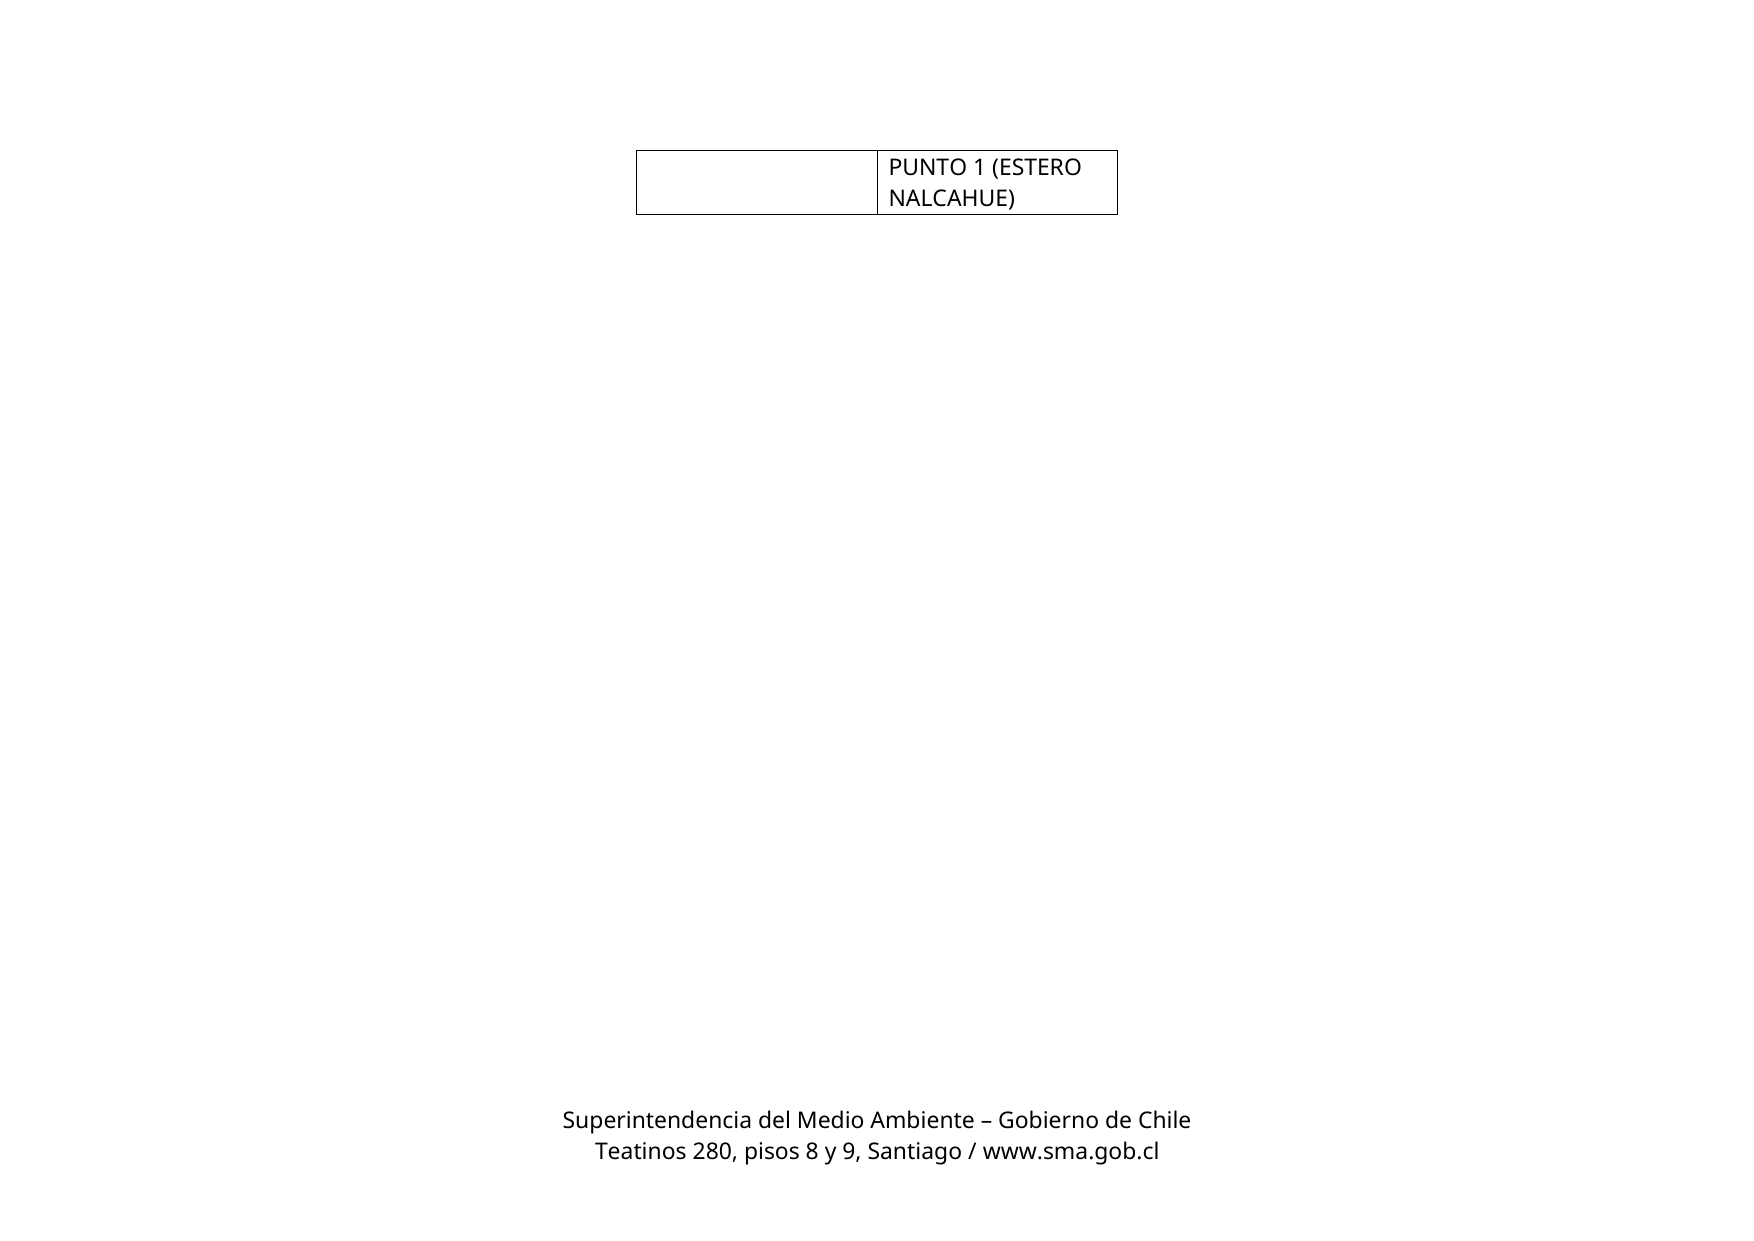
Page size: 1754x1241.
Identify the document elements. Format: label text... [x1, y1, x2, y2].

table_cell 1 [637, 151, 877, 213]
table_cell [878, 151, 1117, 213]
